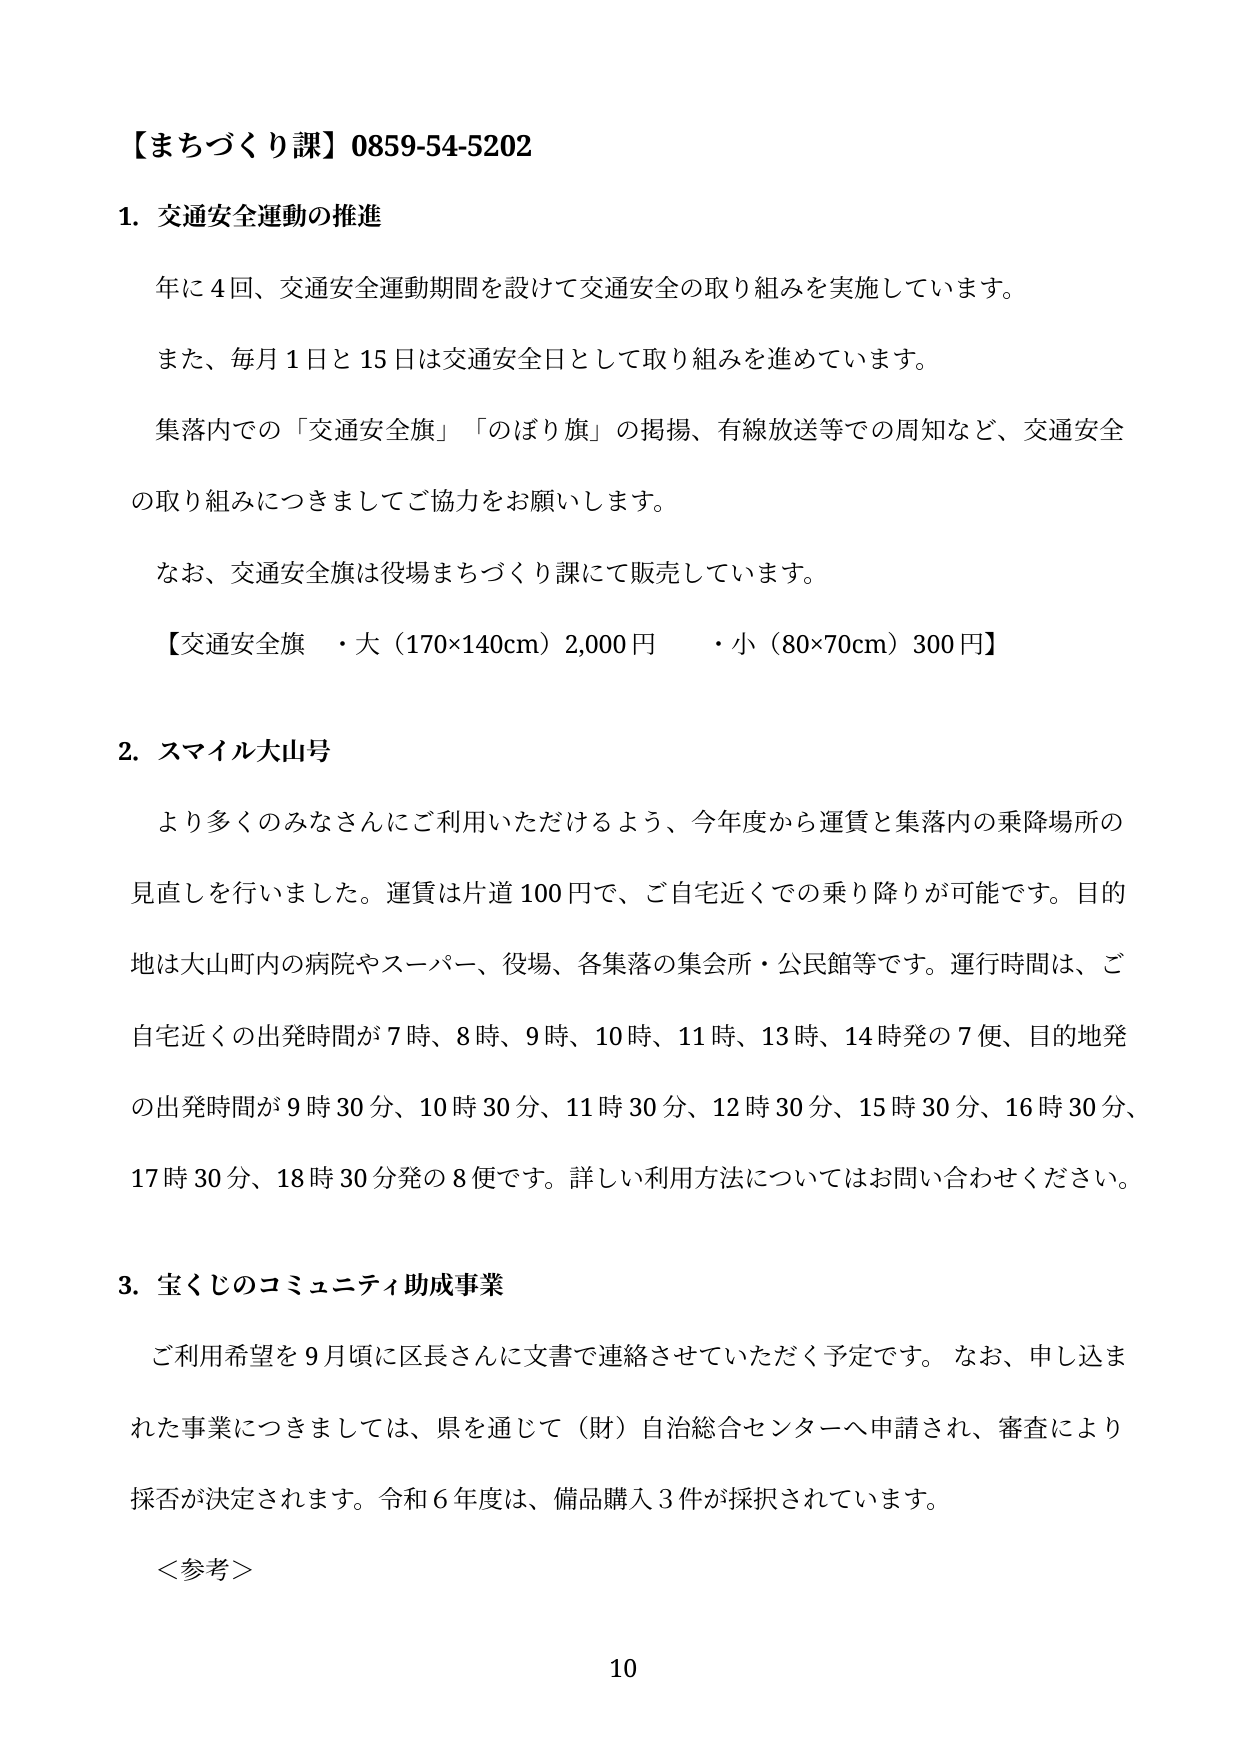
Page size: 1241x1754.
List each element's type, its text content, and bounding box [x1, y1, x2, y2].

text より多くのみなさんにご利用いただけるよう、今年度から運賃と集落内の乗降場所の見直しを行いました。運賃は片道100円で、ご自宅近くでの乗り降りが可能です。目的地は大山町内の病院やスーパー、役場、各集落の集会所・公民館等です。運行時間は、ご自宅近くの出発時間が7時、8時、9時、10時、11時、13時、14時発の7便、目的地発の出発時間が9時30分、10時30分、11時30分、12時30分、15時30分、16時30分、17時30分、18時30分発の8便です。詳しい利用方法についてはお問い合わせください。 [131, 785, 1128, 1212]
text また、毎月1日と15日は交通安全日として取り組みを進めています。 [131, 322, 1128, 393]
text 1．交通安全運動の推進 [118, 179, 1128, 251]
text ＜参考＞ [131, 1533, 1128, 1604]
text ご利用希望を9月頃に区長さんに文書で連絡させていただく予定です。 なお、申し込まれた事業につきましては、県を通じて（財）自治総合センターへ申請され、審査により採否が決定されます。令和６年度は、備品購入３件が採択されています。 [118, 1319, 1128, 1533]
text 【交通安全旗 ・大（170×140cm）2,000円 ・小（80×70cm）300円】 [131, 607, 1128, 678]
text 年に4回、交通安全運動期間を設けて交通安全の取り組みを実施しています。 [131, 251, 1128, 322]
text なお、交通安全旗は役場まちづくり課にて販売しています。 [131, 536, 1128, 607]
text 3．宝くじのコミュニティ助成事業 [118, 1248, 1128, 1319]
text 集落内での「交通安全旗」「のぼり旗」の掲揚、有線放送等での周知など、交通安全の取り組みにつきましてご協力をお願いします。 [131, 393, 1128, 536]
text 2．スマイル大山号 [118, 714, 1128, 785]
text 【まちづくり課】0859-54-5202 [118, 108, 1128, 179]
